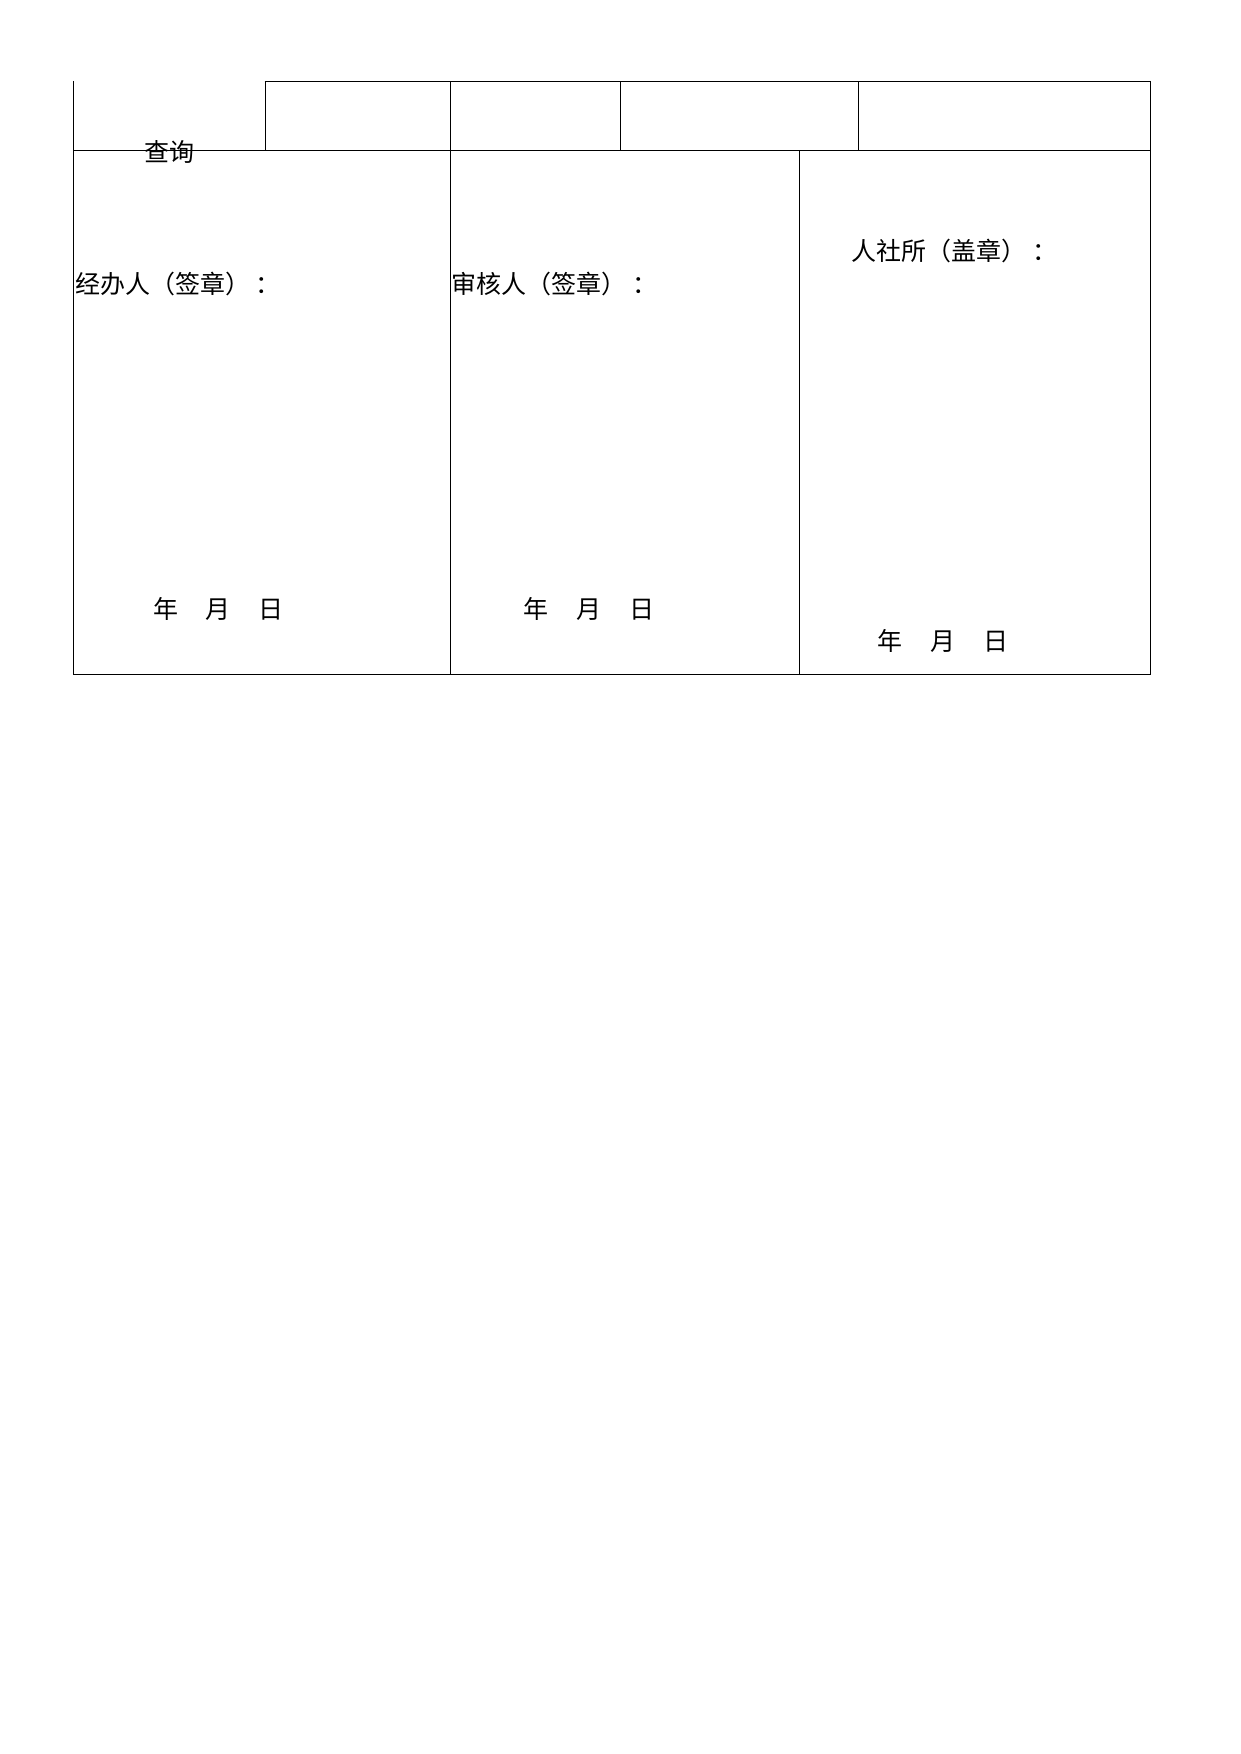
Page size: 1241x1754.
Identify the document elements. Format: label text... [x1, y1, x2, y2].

table_cell 审核人（签章） ： 年 月 日 [451, 151, 799, 674]
table_cell 经办人（签章） ： 年 月 日 [74, 151, 450, 674]
table_cell [266, 82, 450, 150]
table_cell 人社所（盖章） ： 年 月 日 [800, 151, 1150, 674]
table_cell [621, 82, 858, 150]
table_cell [859, 82, 1150, 150]
table_cell [451, 82, 620, 150]
